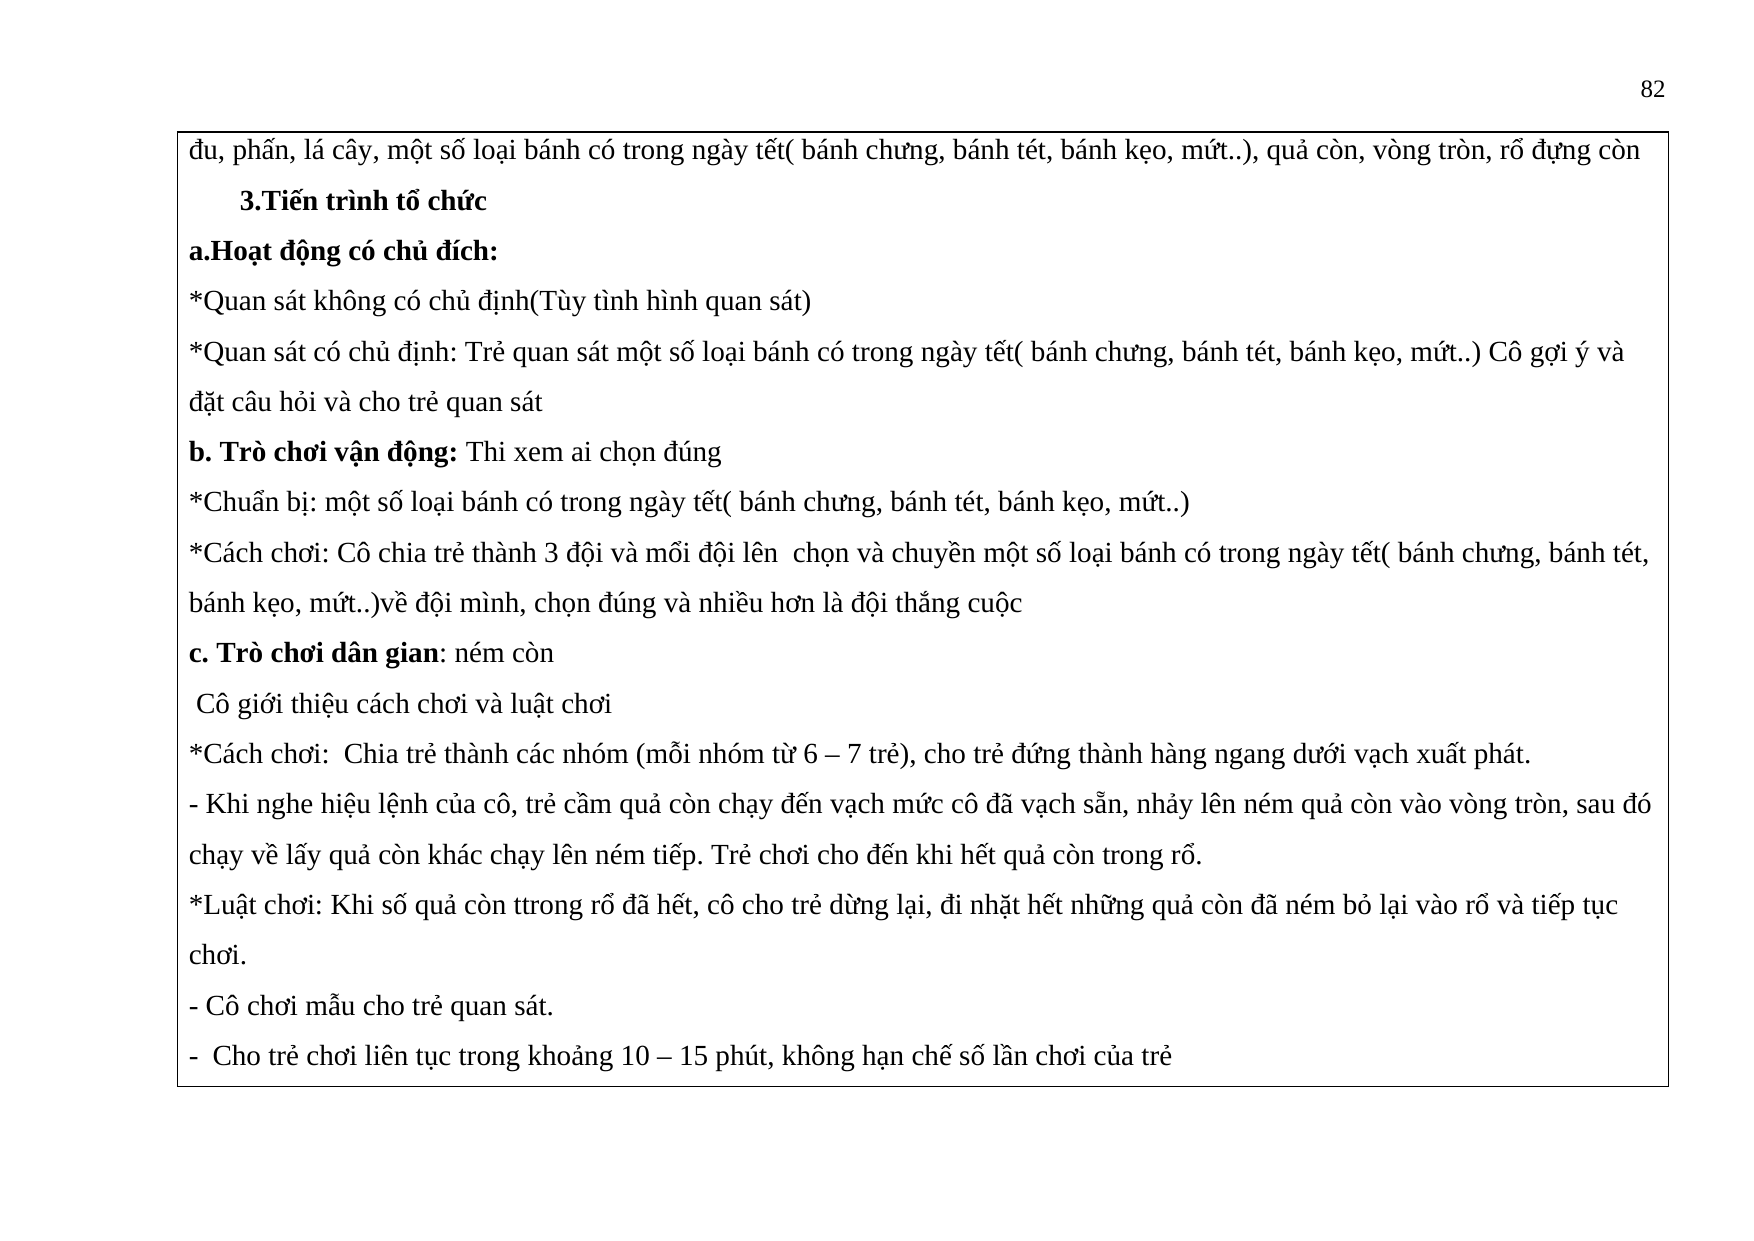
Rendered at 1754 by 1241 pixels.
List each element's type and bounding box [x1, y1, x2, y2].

table_cell [178, 133, 1668, 1086]
